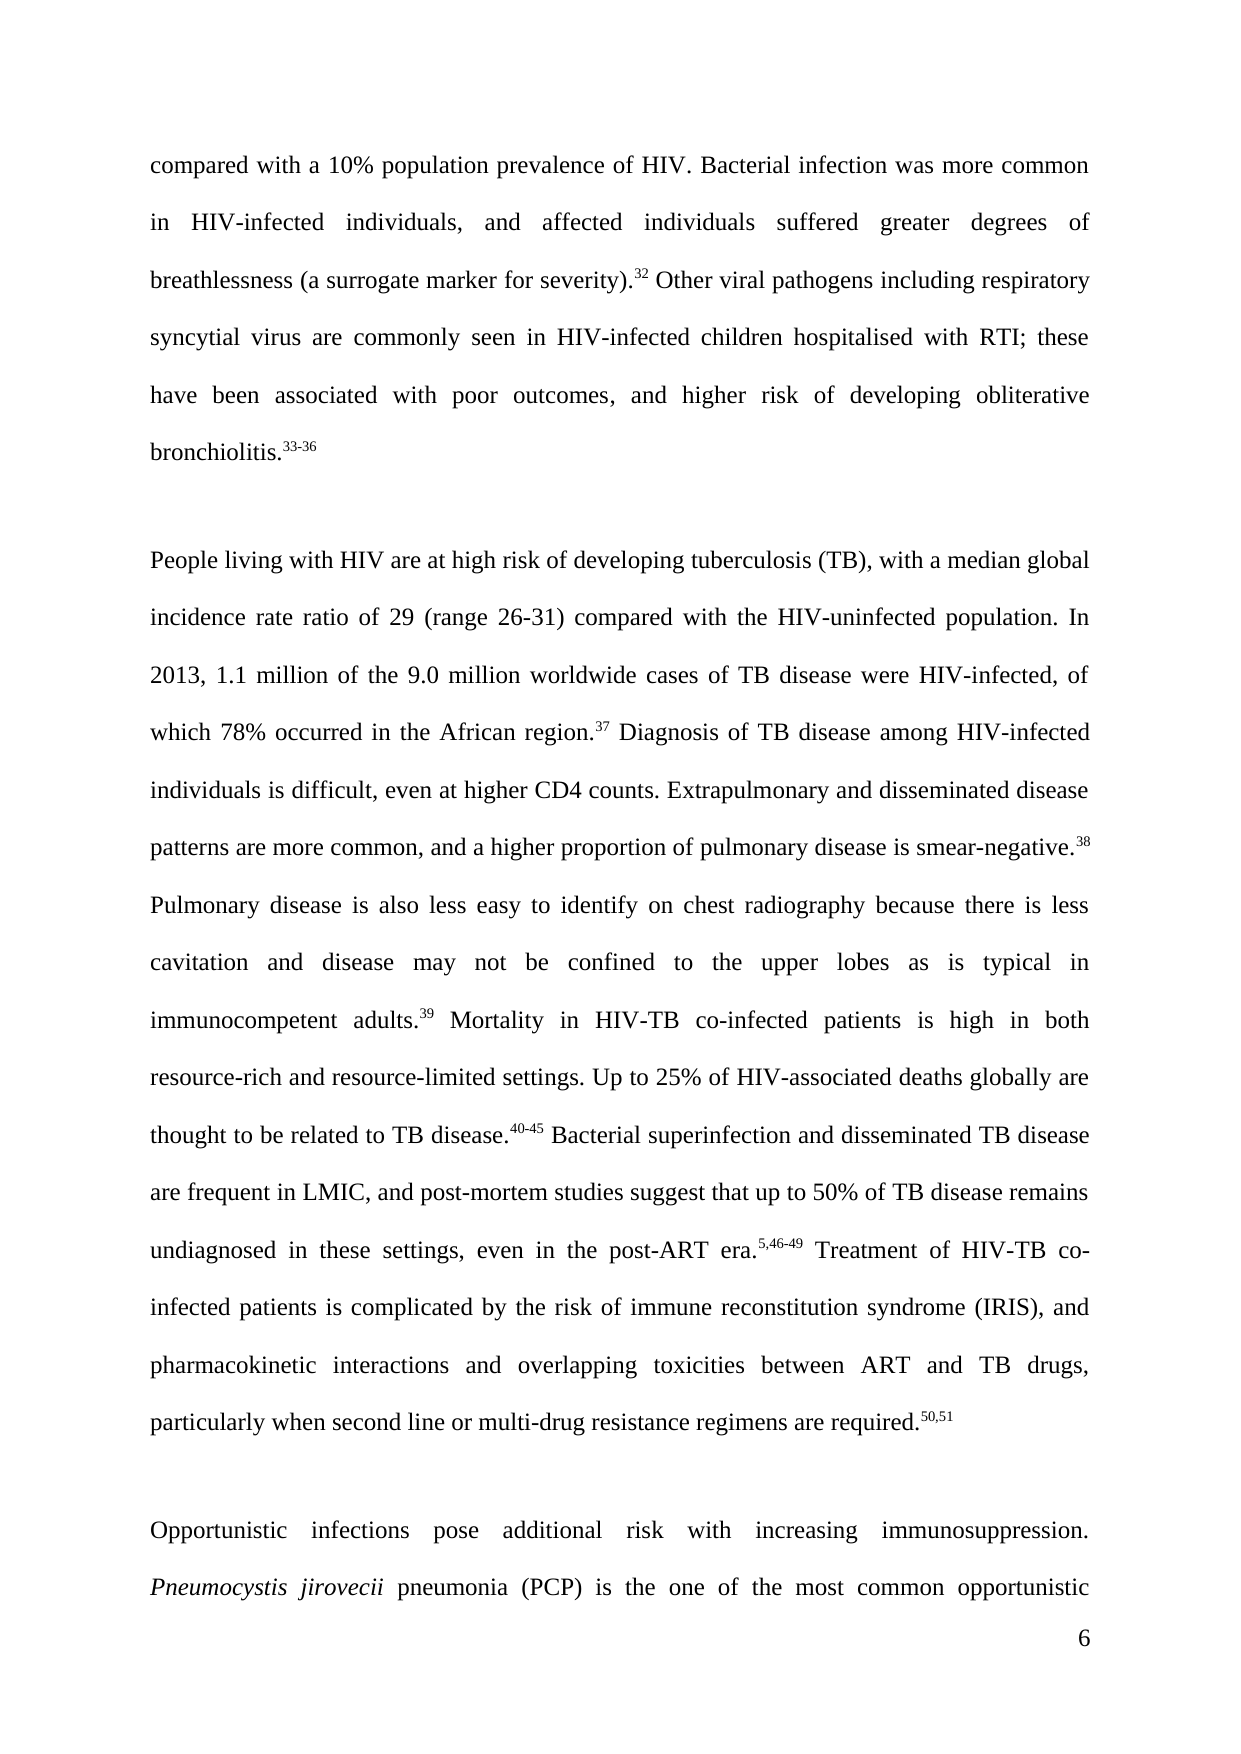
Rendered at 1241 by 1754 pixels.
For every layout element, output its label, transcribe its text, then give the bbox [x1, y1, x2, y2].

text People living with HIV are at high risk of developing tuberculosis (TB), with a median global incidence rate ratio of 29 (range 26-31) compared with the HIV-uninfected population. In 2013, 1.1 million of the 9.0 million worldwide cases of TB disease were HIV-infected, of which 78% occurred in the African region.37 Diagnosis of TB disease among HIV-infected individuals is difficult, even at higher CD4 counts. Extrapulmonary and disseminated disease patterns are more common, and a higher proportion of pulmonary disease is smear-negative.38 Pulmonary disease is also less easy to identify on chest radiography because there is less cavitation and disease may not be confined to the upper lobes as is typical in immunocompetent adults.39 Mortality in HIV-TB co-infected patients is high in both resource-rich and resource-limited settings. Up to 25% of HIV-associated deaths globally are thought to be related to TB disease.40-45 Bacterial superinfection and disseminated TB disease are frequent in LMIC, and post-mortem studies suggest that up to 50% of TB disease remains undiagnosed in these settings, even in the post-ART era.5,46-49 Treatment of HIV-TB co-infected patients is complicated by the risk of immune reconstitution syndrome (IRIS), and pharmacokinetic interactions and overlapping toxicities between ART and TB drugs, particularly when second line or multi-drug resistance regimens are required.50,51 [150, 545, 1090, 1436]
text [150, 150, 1090, 466]
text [150, 1515, 1090, 1601]
